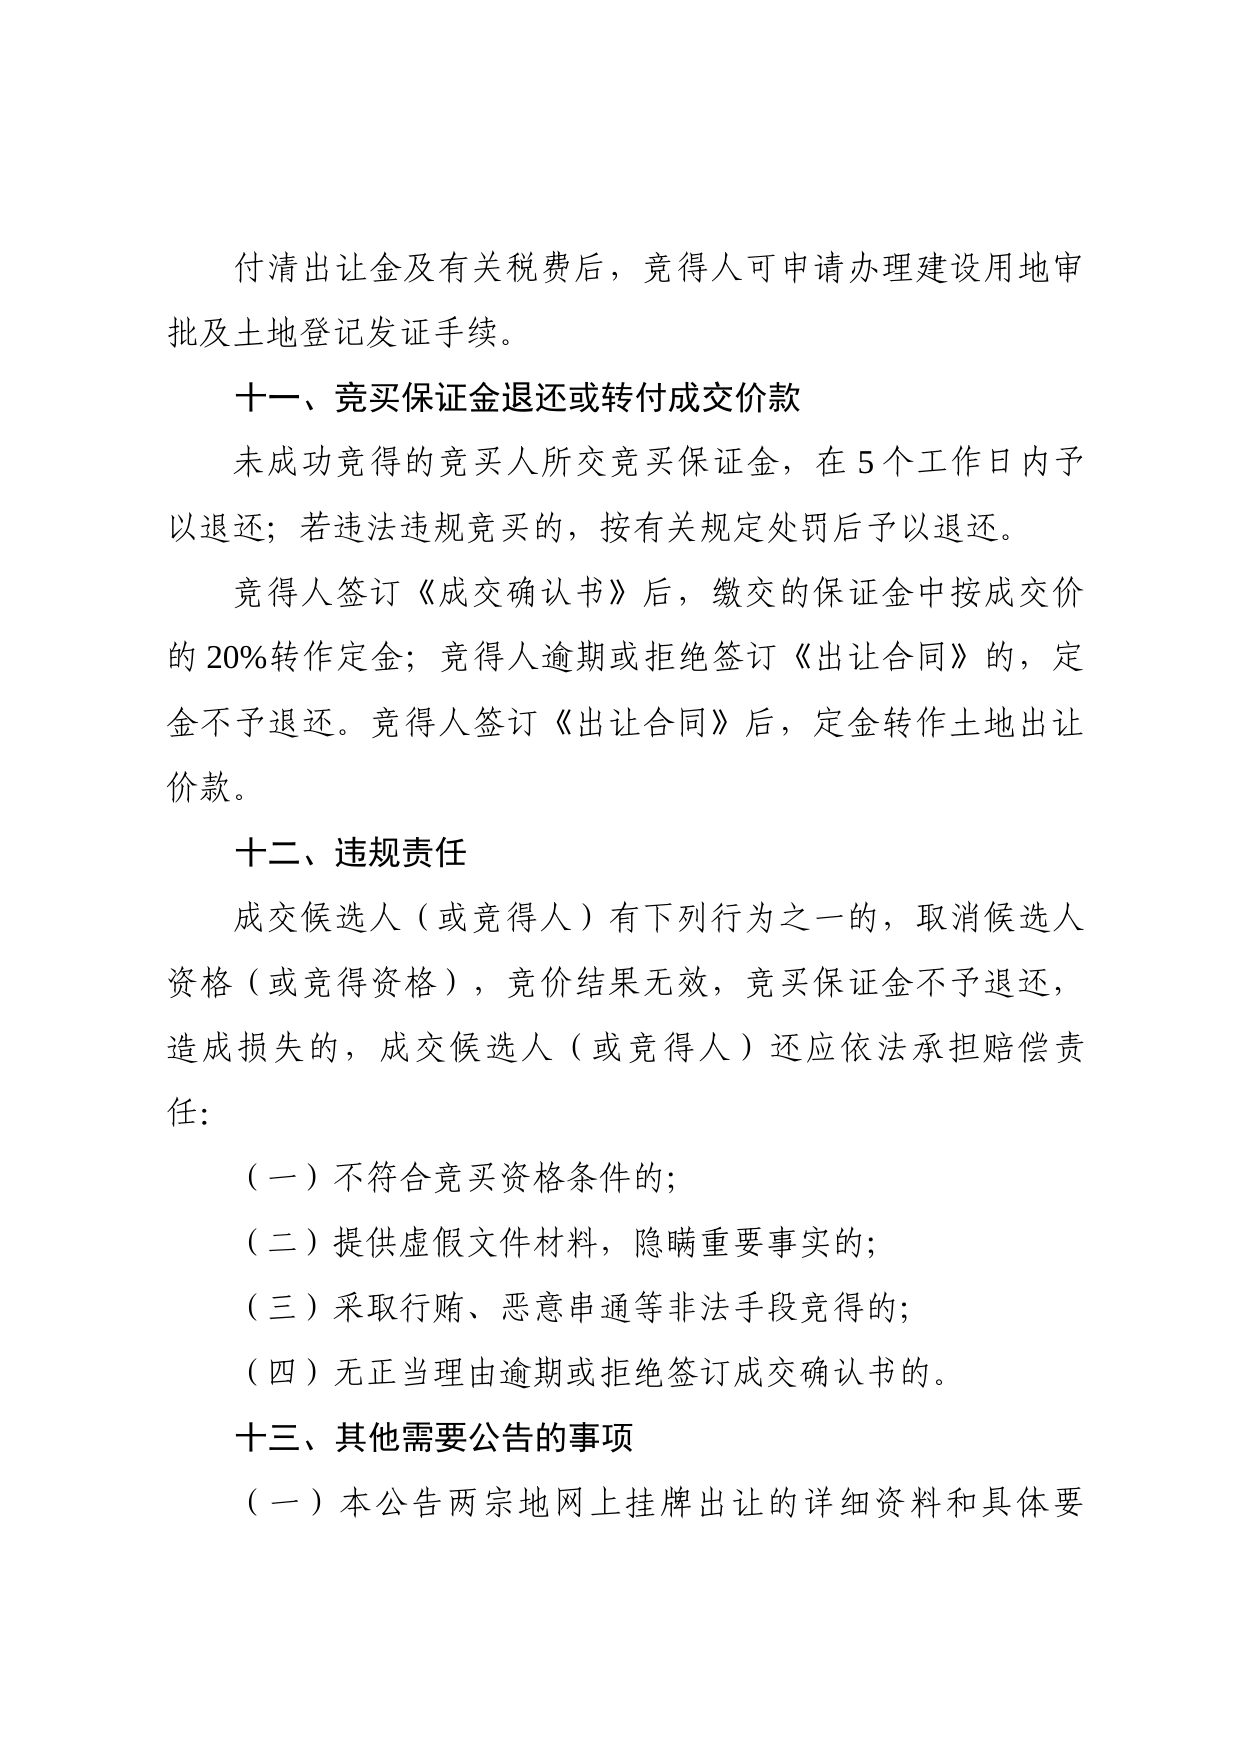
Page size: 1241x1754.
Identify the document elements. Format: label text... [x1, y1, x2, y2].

text 未成功竞得的竞买人所交竞买保证金，在5个工作日内予以退还；若违法违规竞买的，按有关规定处罚后予以退还。 [165, 428, 1087, 558]
text 成交候选人（或竞得人）有下列行为之一的，取消候选人资格（或竞得资格），竞价结果无效，竞买保证金不予退还，造成损失的，成交候选人（或竞得人）还应依法承担赔偿责任： [165, 883, 1087, 1143]
text 付清出让金及有关税费后，竞得人可申请办理建设用地审批及土地登记发证手续。 [165, 233, 1087, 363]
text （一）不符合竞买资格条件的； [165, 1143, 1087, 1208]
text 十一、竞买保证金退还或转付成交价款 [165, 363, 1087, 428]
text 竞得人签订《成交确认书》后，缴交的保证金中按成交价的20%转作定金；竞得人逾期或拒绝签订《出让合同》的，定金不予退还。竞得人签订《出让合同》后，定金转作土地出让价款。 [165, 558, 1087, 818]
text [165, 1468, 1087, 1533]
text 十二、违规责任 [165, 818, 1087, 883]
text （二）提供虚假文件材料，隐瞒重要事实的； [165, 1208, 1087, 1273]
text 十三、其他需要公告的事项 [165, 1403, 1087, 1468]
text （四）无正当理由逾期或拒绝签订成交确认书的。 [165, 1338, 1087, 1403]
text （三）采取行贿、恶意串通等非法手段竞得的； [165, 1273, 1087, 1338]
